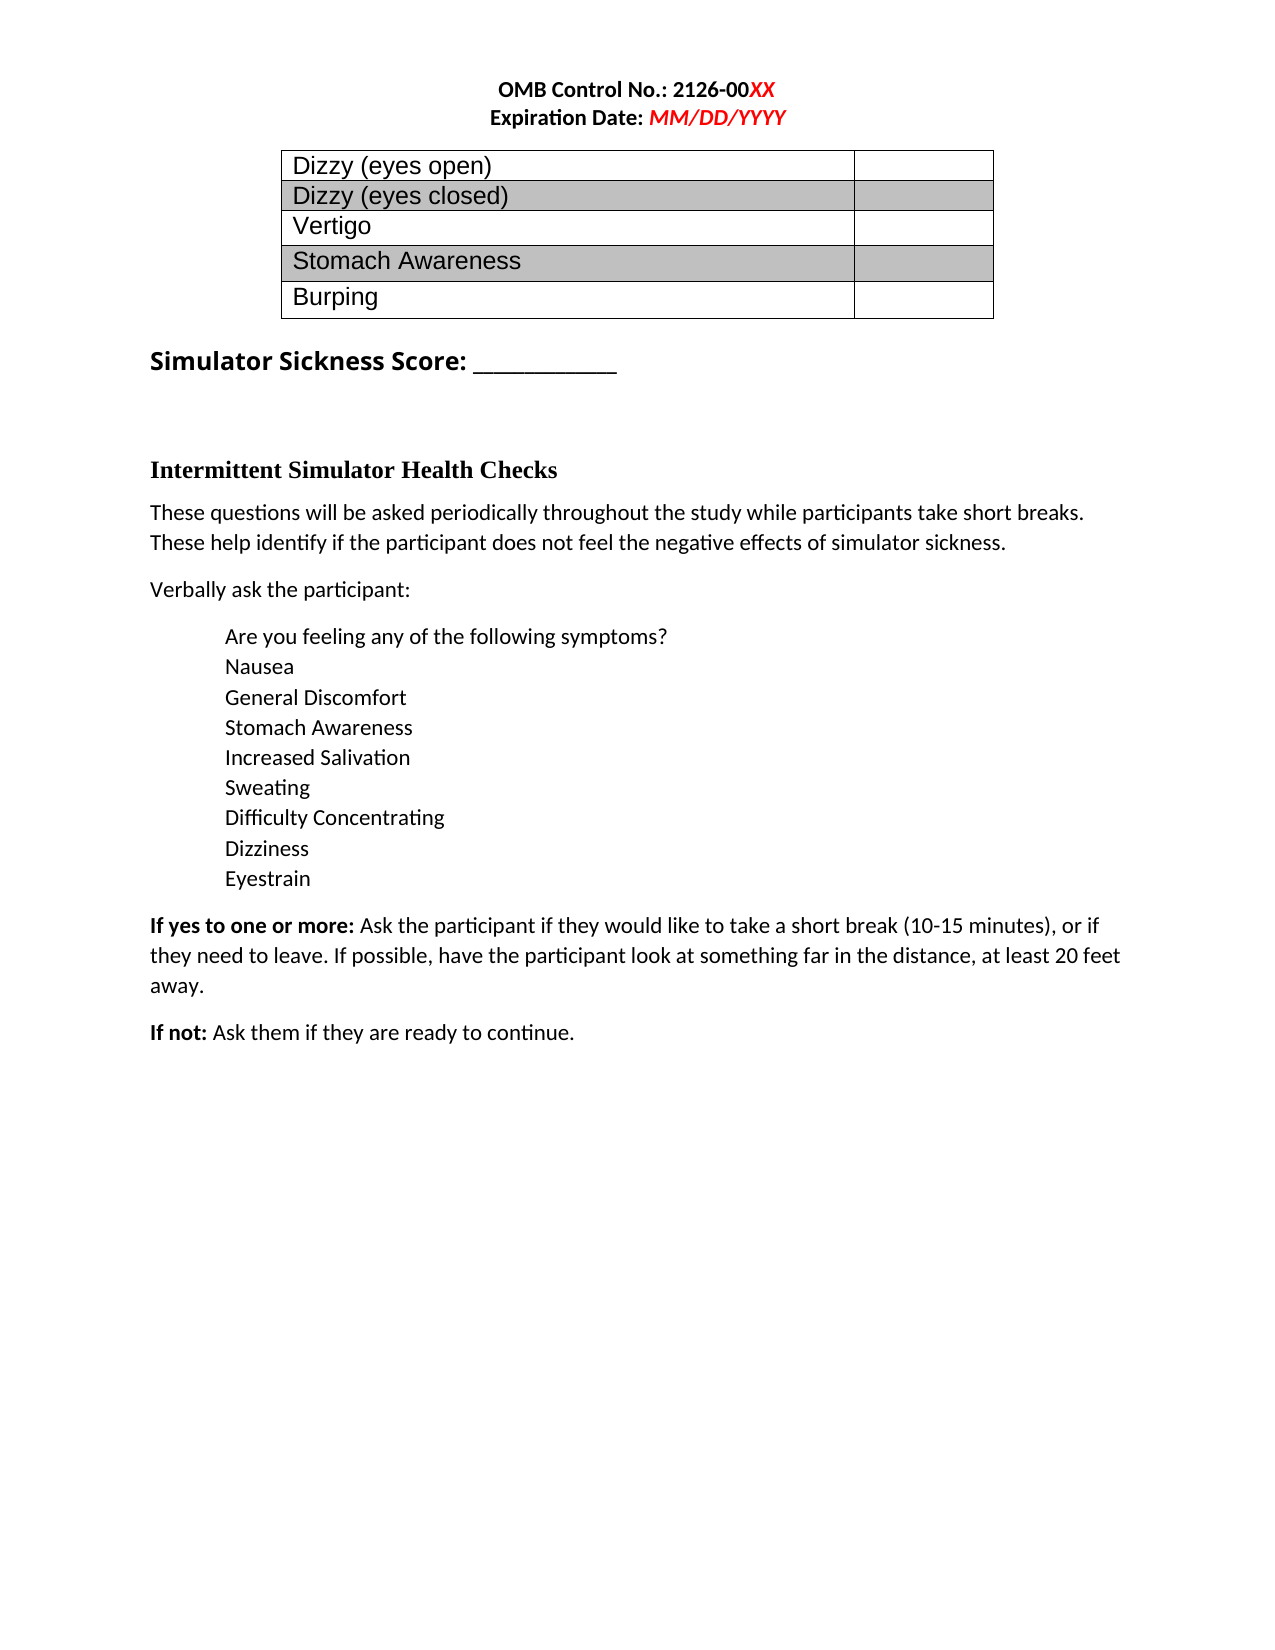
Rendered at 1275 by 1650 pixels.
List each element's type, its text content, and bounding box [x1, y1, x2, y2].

table_cell [855, 211, 993, 244]
table_cell Dizzy (eyes open) [282, 151, 854, 180]
list General Discomfort [225, 683, 1125, 711]
table_cell Dizzy (eyes closed) [282, 181, 854, 210]
table_cell [855, 151, 993, 180]
text If not: Ask them if they are ready to continue. [150, 1018, 1125, 1046]
table_cell [855, 181, 993, 210]
list Dizziness [225, 834, 1125, 862]
table_cell Vertigo [282, 211, 854, 244]
table_cell [855, 246, 993, 281]
subtitle Intermittent Simulator Health Checks [150, 455, 1125, 483]
list Increased Salivation [225, 743, 1125, 771]
text Simulator Sickness Score: ______________ [150, 343, 1125, 378]
list Sweating [225, 773, 1125, 801]
text If yes to one or more: Ask the participant if they would like to take a short break (10-15 minutes), or if they need to leave. If possible, have the participant look at something far in the distance, at least 20 feet away. [150, 911, 1125, 999]
table_cell Stomach Awareness [282, 246, 854, 281]
text Verbally ask the participant: [150, 575, 1125, 603]
list Are you feeling any of the following symptoms? [225, 622, 1125, 650]
list Nausea [225, 652, 1125, 680]
list Difficulty Concentrating [225, 803, 1125, 831]
table_cell Burping [282, 282, 854, 317]
text These questions will be asked periodically throughout the study while participants take short breaks. These help identify if the participant does not feel the negative effects of simulator sickness. [150, 498, 1125, 556]
table_cell [855, 282, 993, 317]
list Stomach Awareness [225, 713, 1125, 741]
list Eyestrain [225, 864, 1125, 892]
